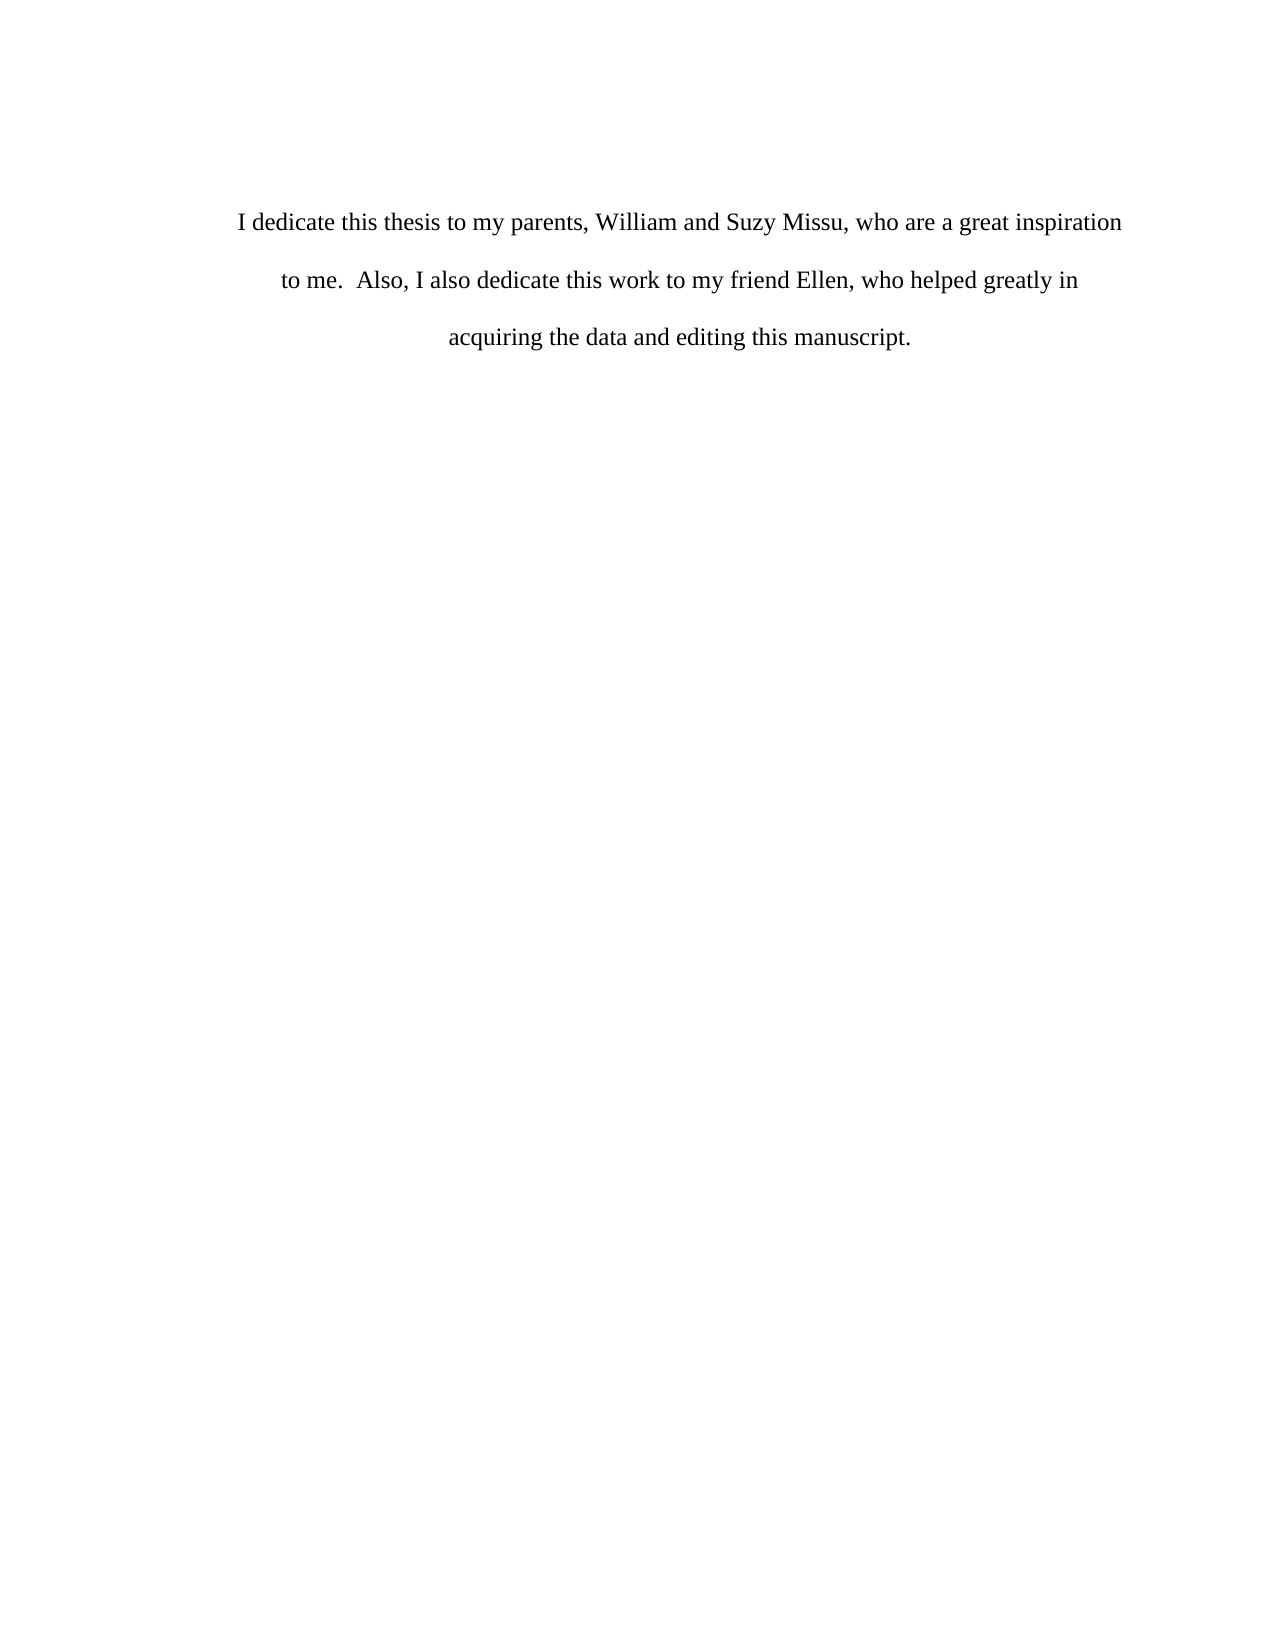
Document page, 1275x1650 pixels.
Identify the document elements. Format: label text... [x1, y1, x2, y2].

title I dedicate this thesis to my parents, William and Suzy Missu, who are a great inspiration to me. Also, I also dedicate this work to my friend Ellen, who helped greatly in acquiring the data and editing this manuscript. [234, 207, 1125, 351]
